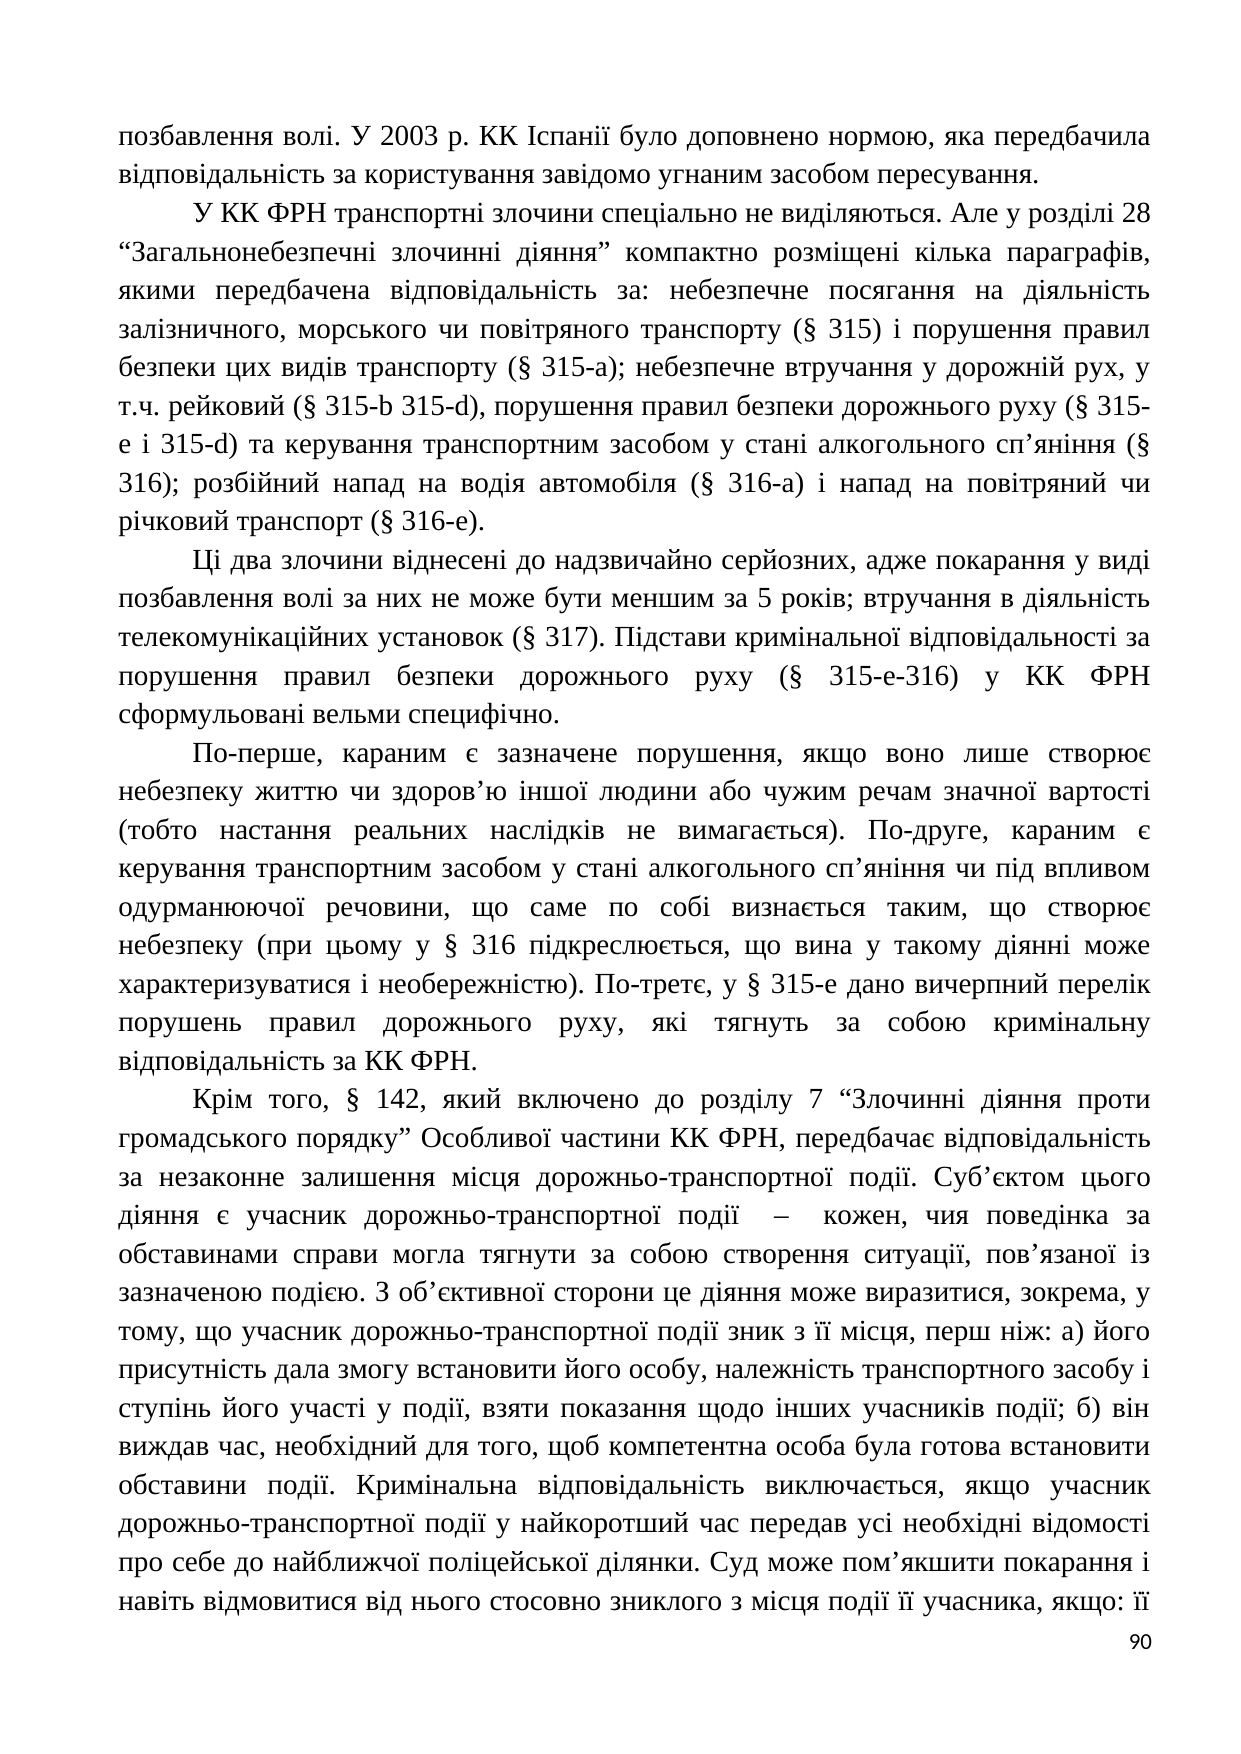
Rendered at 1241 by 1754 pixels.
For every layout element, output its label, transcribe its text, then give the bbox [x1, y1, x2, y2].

text По-перше, караним є зазначене порушення, якщо воно лише створює небезпеку життю чи здоров’ю іншої людини або чужим речам значної вартості (тобто настання реальних наслідків не вимагається). По-друге, караним є керування транспортним засобом у стані алкогольного сп’яніння чи під впливом одурманюючої речовини, що саме по собі визнається таким, що створює небезпеку (при цьому у § 316 підкреслюється, що вина у такому діянні може характеризуватися і необережністю). По-третє, у § 315-е дано вичерпний перелік порушень правил дорожнього руху, які тягнуть за собою кримінальну відповідальність за КК ФРН. [118, 735, 1152, 1077]
text Ці два злочини віднесені до надзвичайно серйозних, адже покарання у виді позбавлення волі за них не може бути меншим за 5 років; втручання в діяльність телекомунікаційних установок (§ 317). Підстави кримінальної відповідальності за порушення правил безпеки дорожнього руху (§ 315-е-316) у КК ФРН сформульовані вельми специфічно. [118, 542, 1152, 730]
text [118, 118, 1152, 190]
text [118, 1082, 1152, 1616]
text У КК ФРН транспортні злочини спеціально не виділяються. Але у розділі 28 “Загальнонебезпечні злочинні діяння” компактно розміщені кілька параграфів, якими передбачена відповідальність за: небезпечне посягання на діяльність залізничного, морського чи повітряного транспорту (§ 315) і порушення правил безпеки цих видів транспорту (§ 315-а); небезпечне втручання у дорожній рух, у т.ч. рейковий (§ 315-b 315-d), порушення правил безпеки дорожнього руху (§ 315-е і 315-d) та керування транспортним засобом у стані алкогольного сп’яніння (§ 316); розбійний напад на водія автомобіля (§ 316-а) і напад на повітряний чи річковий транспорт (§ 316-е). [118, 195, 1152, 537]
